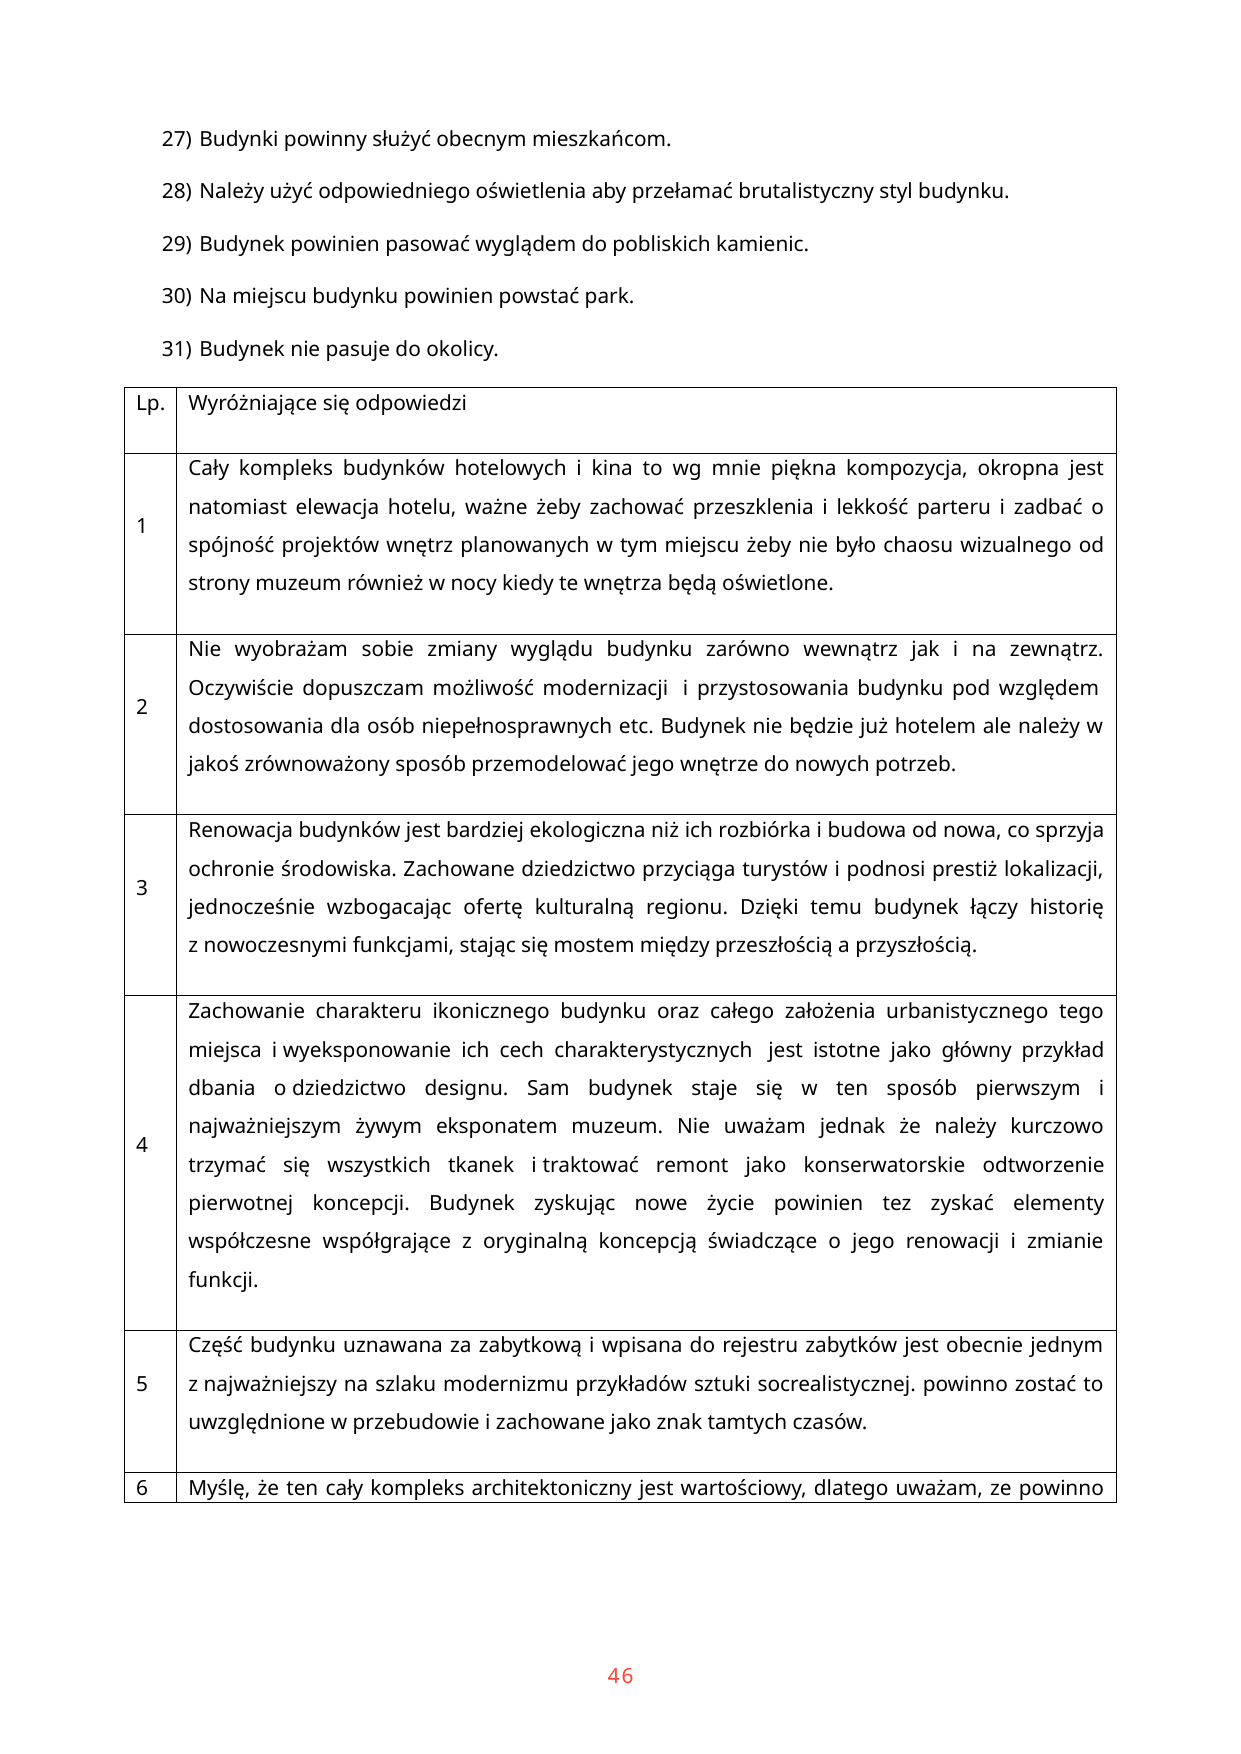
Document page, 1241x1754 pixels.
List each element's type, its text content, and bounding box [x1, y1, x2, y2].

table_cell Nie wyobrażam sobie zmiany wyglądu budynku zarówno wewnątrz jak i na zewnątrz. Oczywiście dopuszczam możliwość modernizacji i przystosowania budynku pod względem dostosowania dla osób niepełnosprawnych etc. Budynek nie będzie już hotelem ale należy w jakoś zrównoważony sposób przemodelować jego wnętrze do nowych potrzeb. [177, 635, 1116, 814]
table_cell Renowacja budynków jest bardziej ekologiczna niż ich rozbiórka i budowa od nowa, co sprzyja ochronie środowiska. Zachowane dziedzictwo przyciąga turystów i podnosi prestiż lokalizacji, jednocześnie wzbogacając ofertę kulturalną regionu. Dzięki temu budynek łączy historię z nowoczesnymi funkcjami, stając się mostem między przeszłością a przyszłością. [177, 815, 1116, 995]
table_cell Cały kompleks budynków hotelowych i kina to wg mnie piękna kompozycja, okropna jest natomiast elewacja hotelu, ważne żeby zachować przeszklenia i lekkość parteru i zadbać o spójność projektów wnętrz planowanych w tym miejscu żeby nie było chaosu wizualnego od strony muzeum również w nocy kiedy te wnętrza będą oświetlone. [177, 454, 1116, 633]
table_cell 3 [125, 815, 176, 995]
table_cell 1 [125, 454, 176, 633]
table_header Wyróżniające się odpowiedzi [177, 388, 1116, 452]
table_cell 5 [125, 1331, 176, 1472]
list Budynek powinien pasować wyglądem do pobliskich kamienic. [162, 229, 1117, 257]
table_header Lp. [125, 388, 176, 452]
list Budynek nie pasuje do okolicy. [162, 334, 1117, 362]
table_cell 4 [125, 996, 176, 1329]
table_cell Część budynku uznawana za zabytkową i wpisana do rejestru zabytków jest obecnie jednym z najważniejszy na szlaku modernizmu przykładów sztuki socrealistycznej. powinno zostać to uwzględnione w przebudowie i zachowane jako znak tamtych czasów. [177, 1331, 1116, 1472]
table_cell 2 [125, 635, 176, 814]
table_cell 6 [125, 1473, 176, 1502]
list Na miejscu budynku powinien powstać park. [162, 282, 1117, 310]
table_cell Zachowanie charakteru ikonicznego budynku oraz całego założenia urbanistycznego tego miejsca i wyeksponowanie ich cech charakterystycznych jest istotne jako główny przykład dbania o dziedzictwo designu. Sam budynek staje się w ten sposób pierwszym i najważniejszym żywym eksponatem muzeum. Nie uważam jednak że należy kurczowo trzymać się wszystkich tkanek i traktować remont jako konserwatorskie odtworzenie pierwotnej koncepcji. Budynek zyskując nowe życie powinien tez zyskać elementy współczesne współgrające z oryginalną koncepcją świadczące o jego renowacji i zmianie funkcji. [177, 996, 1116, 1329]
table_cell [177, 1473, 1116, 1502]
list Należy użyć odpowiedniego oświetlenia aby przełamać brutalistyczny styl budynku. [162, 177, 1117, 205]
list Budynki powinny służyć obecnym mieszkańcom. [162, 124, 1117, 152]
